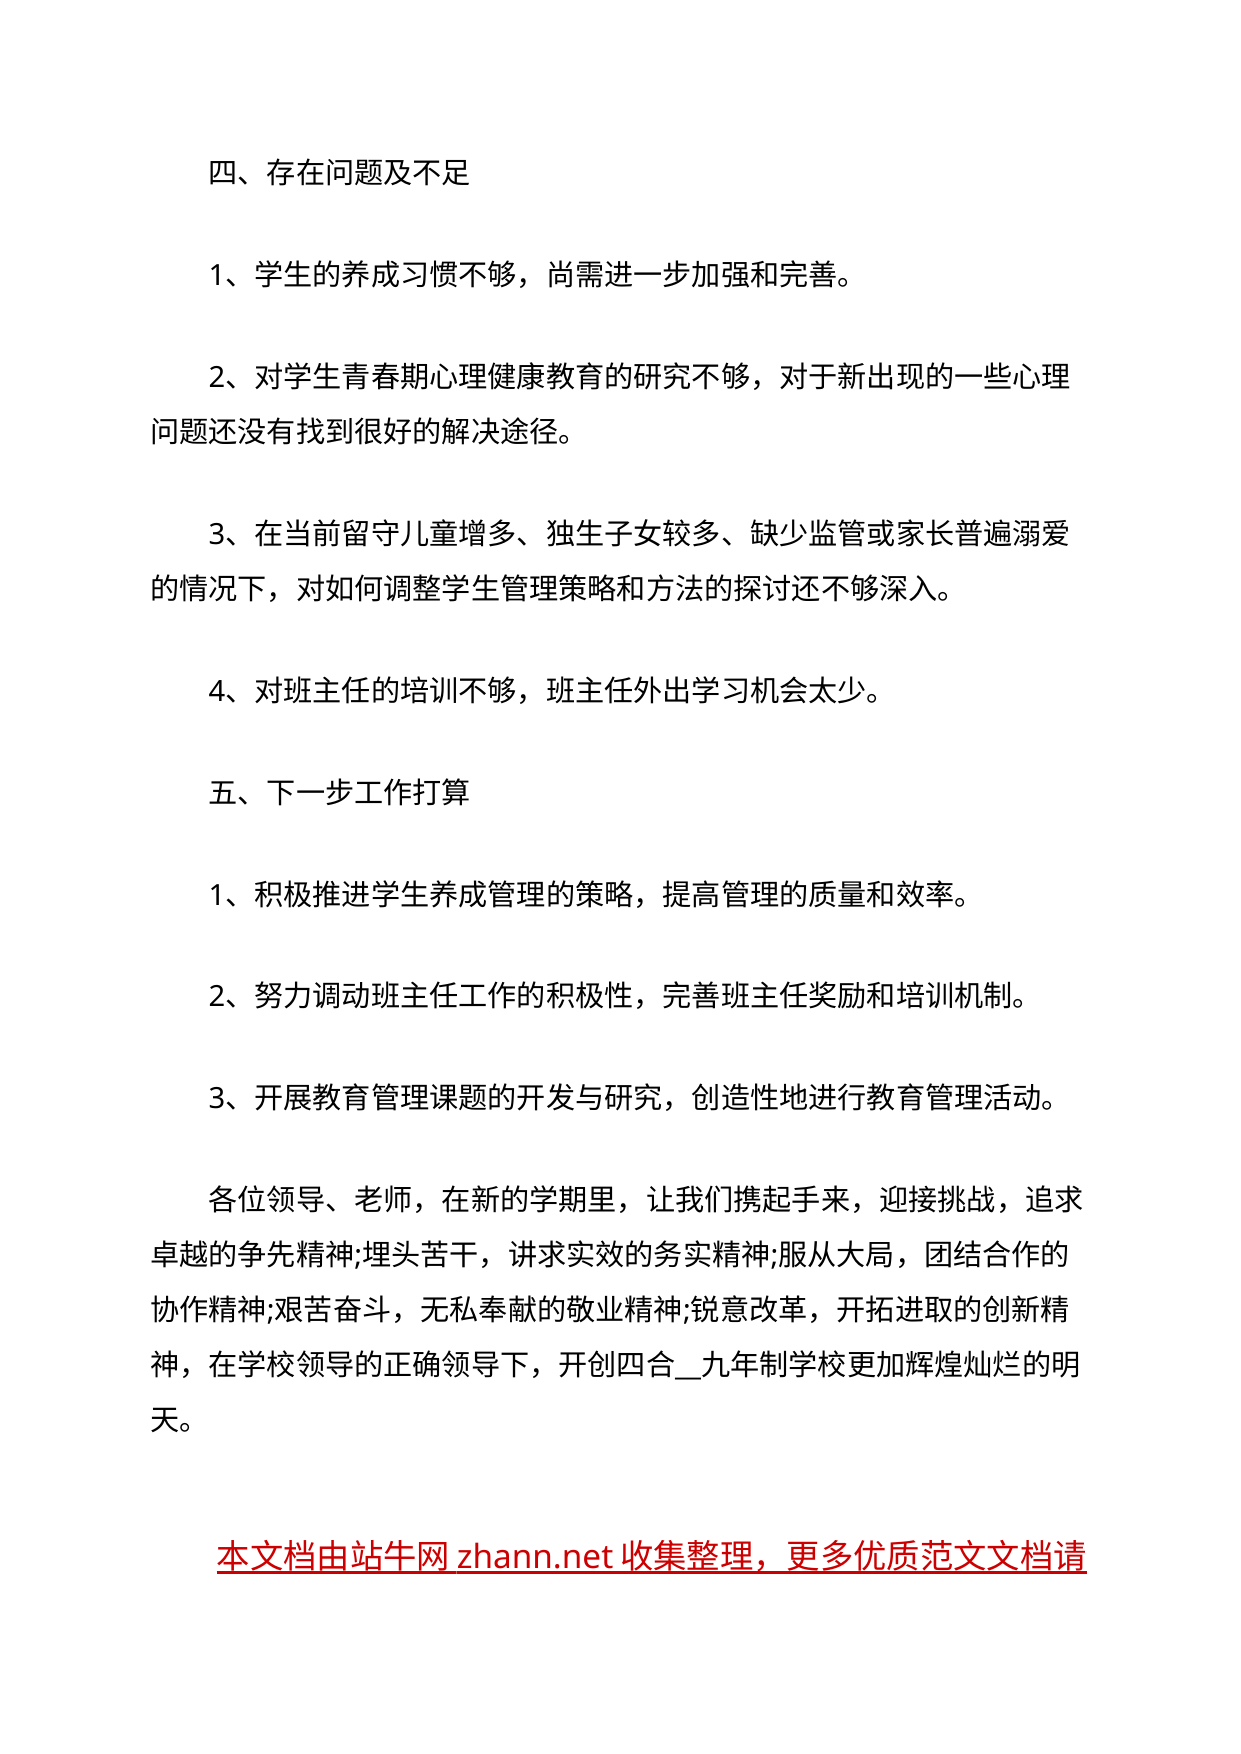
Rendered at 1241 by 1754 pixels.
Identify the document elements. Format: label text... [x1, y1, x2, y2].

text 1、积极推进学生养成管理的策略，提高管理的质量和效率。 [150, 871, 1090, 913]
text 五、下一步工作打算 [150, 769, 1090, 812]
text 1、学生的养成习惯不够，尚需进一步加强和完善。 [150, 252, 1090, 294]
text 4、对班主任的培训不够，班主任外出学习机会太少。 [150, 667, 1090, 710]
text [150, 1530, 1090, 1578]
text 2、对学生青春期心理健康教育的研究不够，对于新出现的一些心理问题还没有找到很好的解决途径。 [150, 354, 1090, 451]
text 3、在当前留守儿童增多、独生子女较多、缺少监管或家长普遍溺爱的情况下，对如何调整学生管理策略和方法的探讨还不够深入。 [150, 511, 1090, 608]
text 2、努力调动班主任工作的积极性，完善班主任奖励和培训机制。 [150, 973, 1090, 1015]
text 四、存在问题及不足 [150, 150, 1090, 192]
text 3、开展教育管理课题的开发与研究，创造性地进行教育管理活动。 [150, 1075, 1090, 1117]
text 各位领导、老师，在新的学期里，让我们携起手来，迎接挑战，追求卓越的争先精神;埋头苦干，讲求实效的务实精神;服从大局，团结合作的协作精神;艰苦奋斗，无私奉献的敬业精神;锐意改革，开拓进取的创新精神，在学校领导的正确领导下，开创四合__九年制学校更加辉煌灿烂的明天。 [150, 1177, 1090, 1439]
